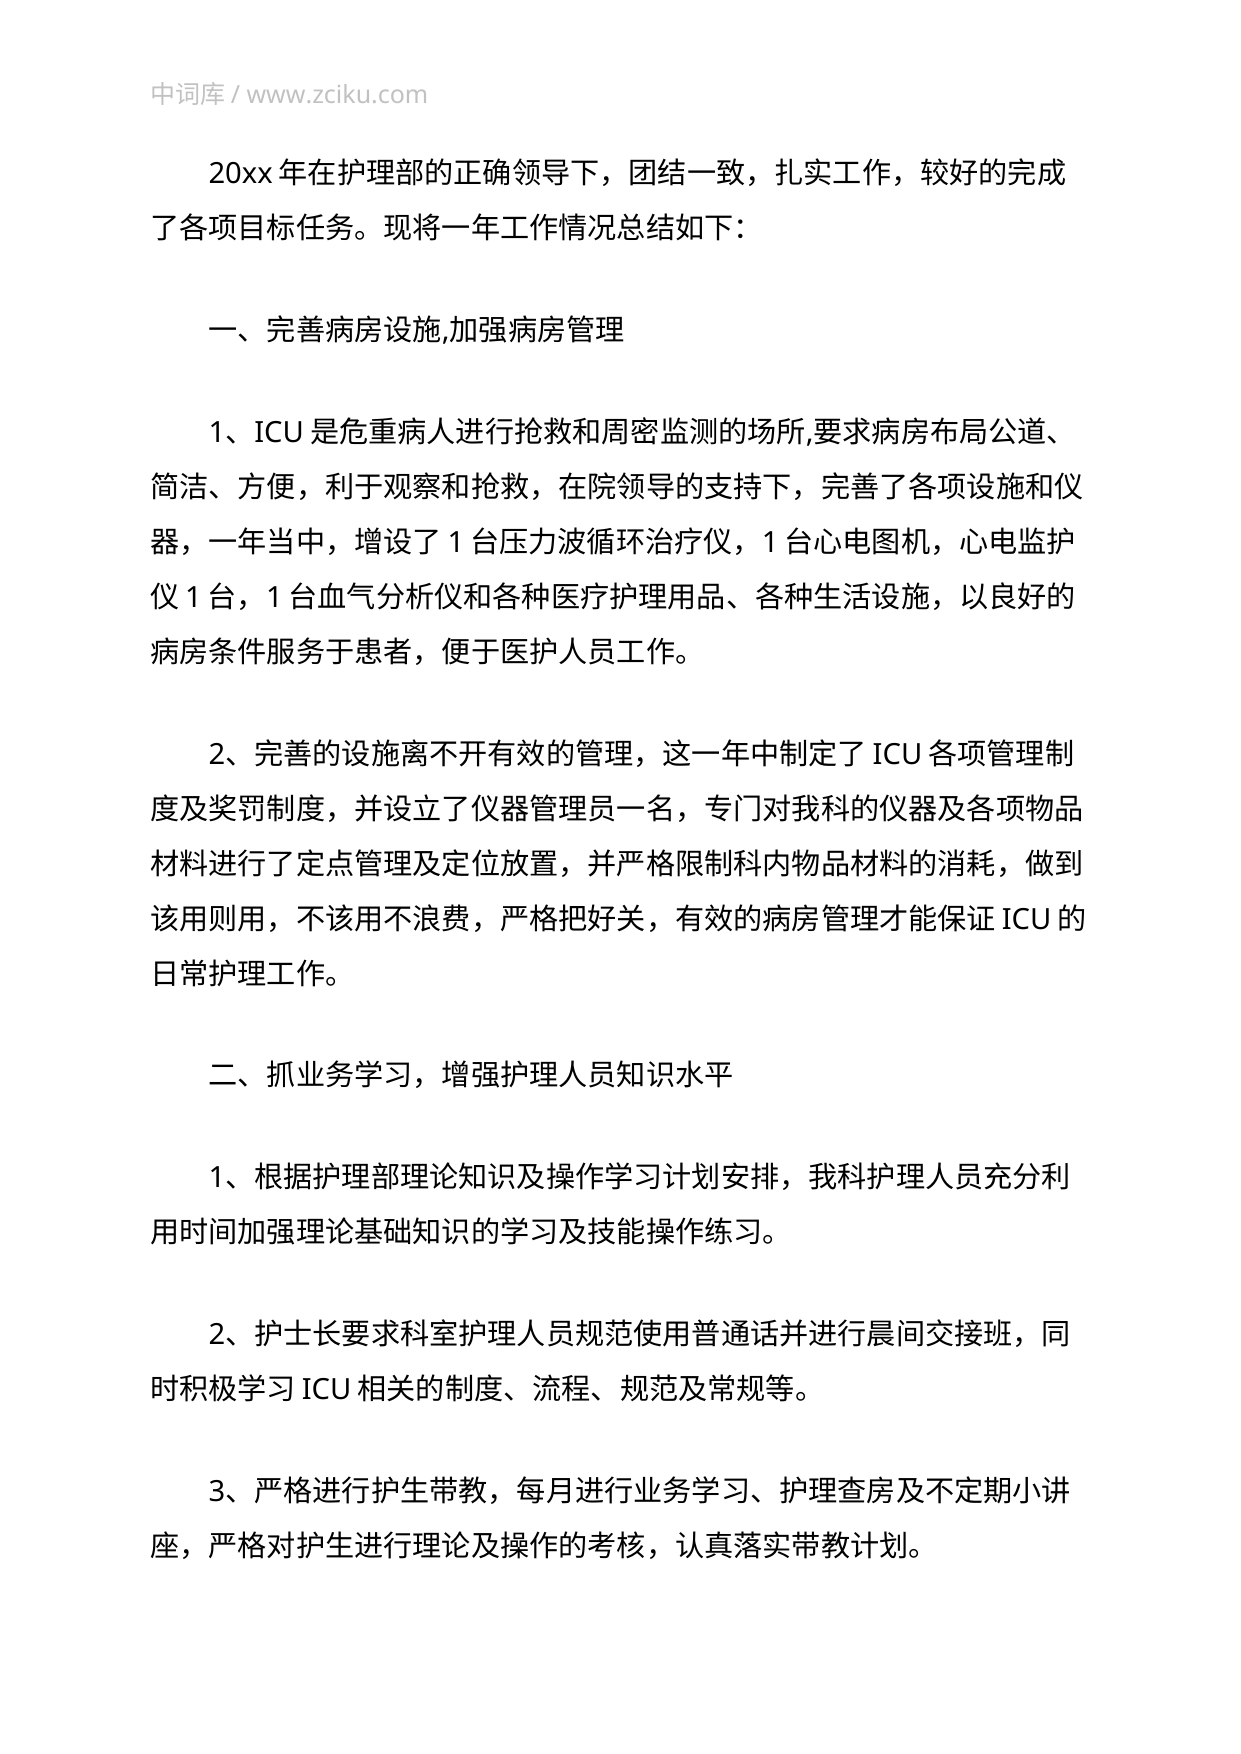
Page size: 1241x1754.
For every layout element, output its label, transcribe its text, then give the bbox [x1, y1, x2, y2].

text 一、完善病房设施,加强病房管理 [150, 307, 1090, 349]
text 1、ICU是危重病人进行抢救和周密监测的场所,要求病房布局公道、简洁、方便，利于观察和抢救，在院领导的支持下，完善了各项设施和仪器，一年当中，增设了1台压力波循环治疗仪，1台心电图机，心电监护仪1台，1台血气分析仪和各种医疗护理用品、各种生活设施，以良好的病房条件服务于患者，便于医护人员工作。 [150, 409, 1090, 671]
text 20xx年在护理部的正确领导下，团结一致，扎实工作，较好的完成了各项目标任务。现将一年工作情况总结如下： [150, 150, 1090, 247]
text 2、护士长要求科室护理人员规范使用普通话并进行晨间交接班，同时积极学习ICU相关的制度、流程、规范及常规等。 [150, 1311, 1090, 1408]
text 2、完善的设施离不开有效的管理，这一年中制定了ICU各项管理制度及奖罚制度，并设立了仪器管理员一名，专门对我科的仪器及各项物品材料进行了定点管理及定位放置，并严格限制科内物品材料的消耗，做到该用则用，不该用不浪费，严格把好关，有效的病房管理才能保证ICU的日常护理工作。 [150, 730, 1090, 992]
text 二、抓业务学习，增强护理人员知识水平 [150, 1052, 1090, 1094]
text 3、严格进行护生带教，每月进行业务学习、护理查房及不定期小讲座，严格对护生进行理论及操作的考核，认真落实带教计划。 [150, 1467, 1090, 1565]
text 1、根据护理部理论知识及操作学习计划安排，我科护理人员充分利用时间加强理论基础知识的学习及技能操作练习。 [150, 1154, 1090, 1251]
